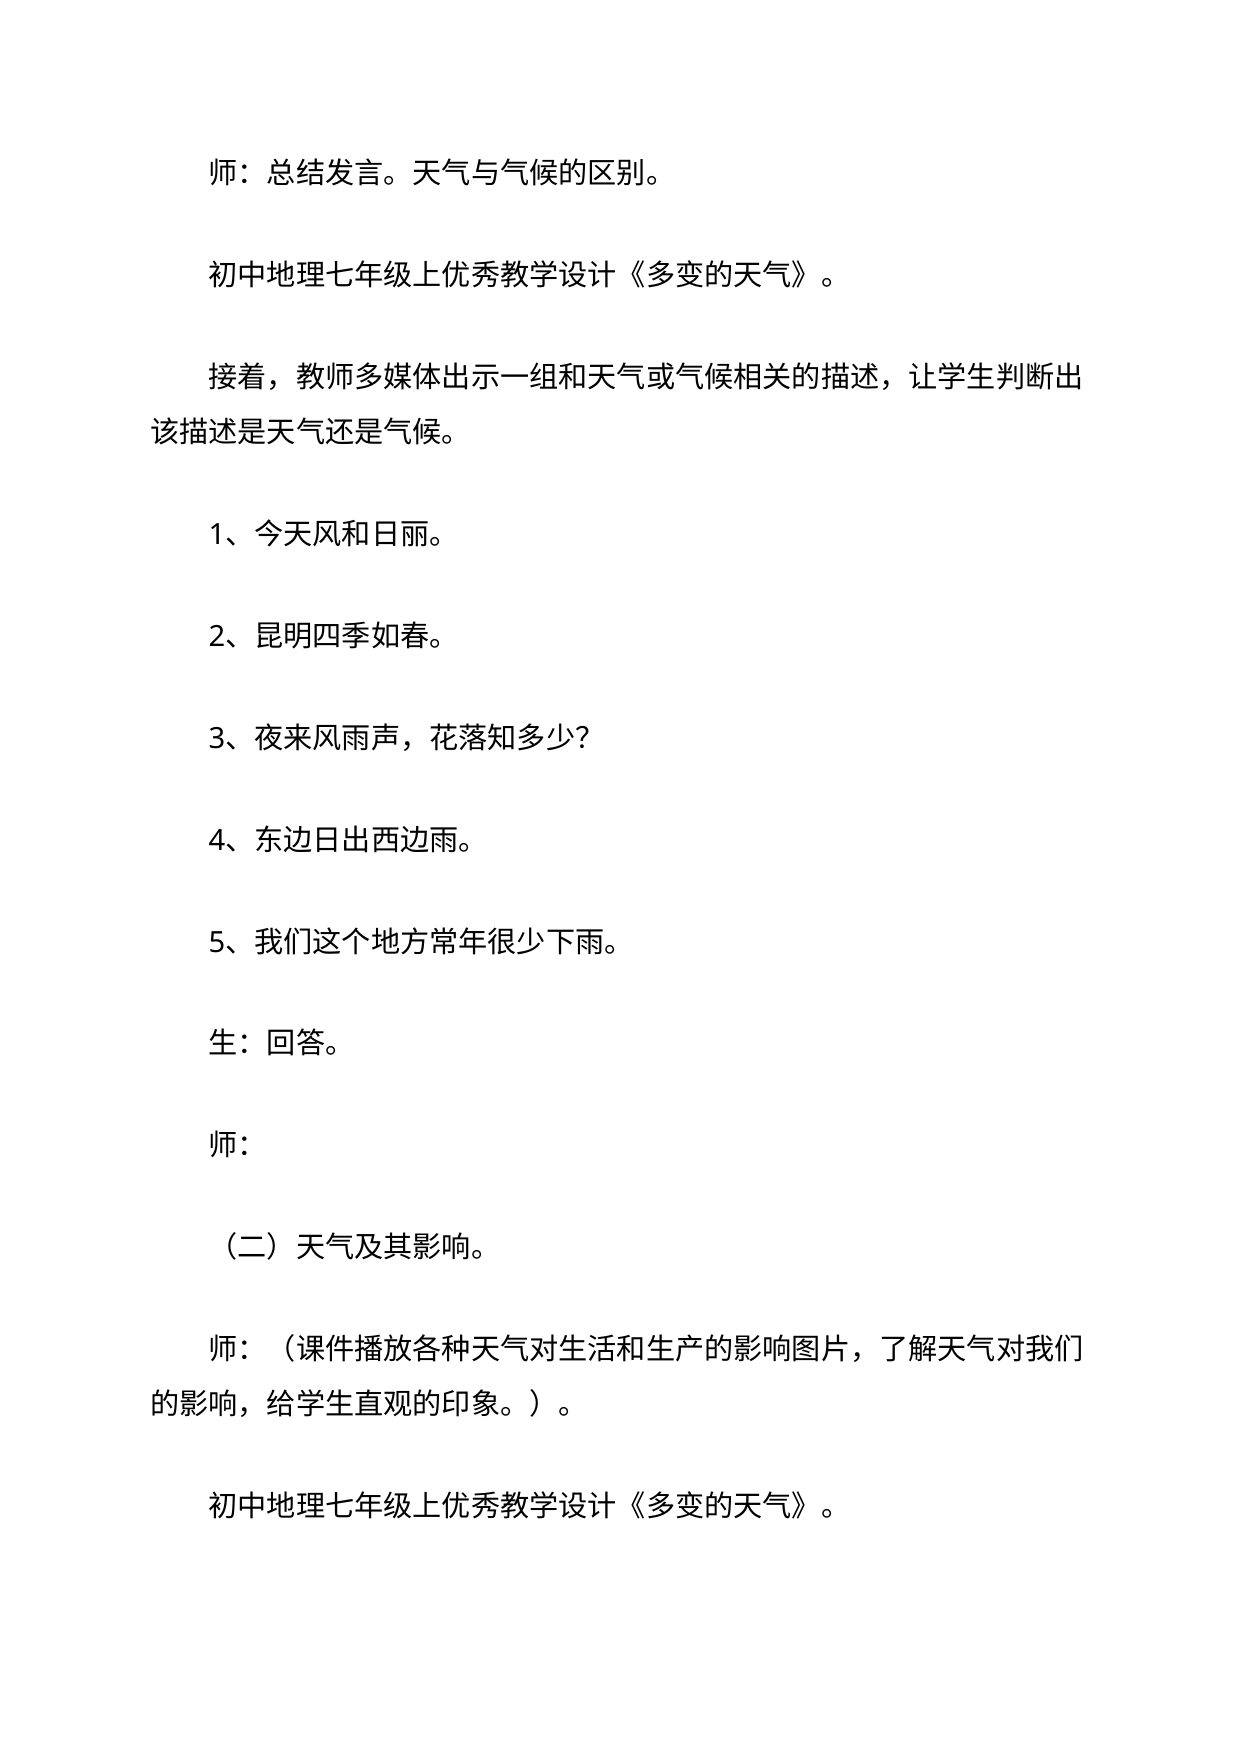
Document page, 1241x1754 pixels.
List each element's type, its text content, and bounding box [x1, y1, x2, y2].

text 初中地理七年级上优秀教学设计《多变的天气》。 [150, 252, 1090, 294]
text 初中地理七年级上优秀教学设计《多变的天气》。 [150, 1482, 1090, 1524]
text 师：（课件播放各种天气对生活和生产的影响图片，了解天气对我们的影响，给学生直观的印象。）。 [150, 1325, 1090, 1423]
text 生：回答。 [150, 1020, 1090, 1062]
text 4、东边日出西边雨。 [150, 816, 1090, 858]
text 师： [150, 1122, 1090, 1164]
text 师：总结发言。天气与气候的区别。 [150, 150, 1090, 192]
text （二）天气及其影响。 [150, 1224, 1090, 1266]
text 1、今天风和日丽。 [150, 510, 1090, 553]
text 5、我们这个地方常年很少下雨。 [150, 918, 1090, 961]
text 接着，教师多媒体出示一组和天气或气候相关的描述，让学生判断出该描述是天气还是气候。 [150, 353, 1090, 451]
text 3、夜来风雨声，花落知多少？ [150, 714, 1090, 757]
text 2、昆明四季如春。 [150, 612, 1090, 654]
